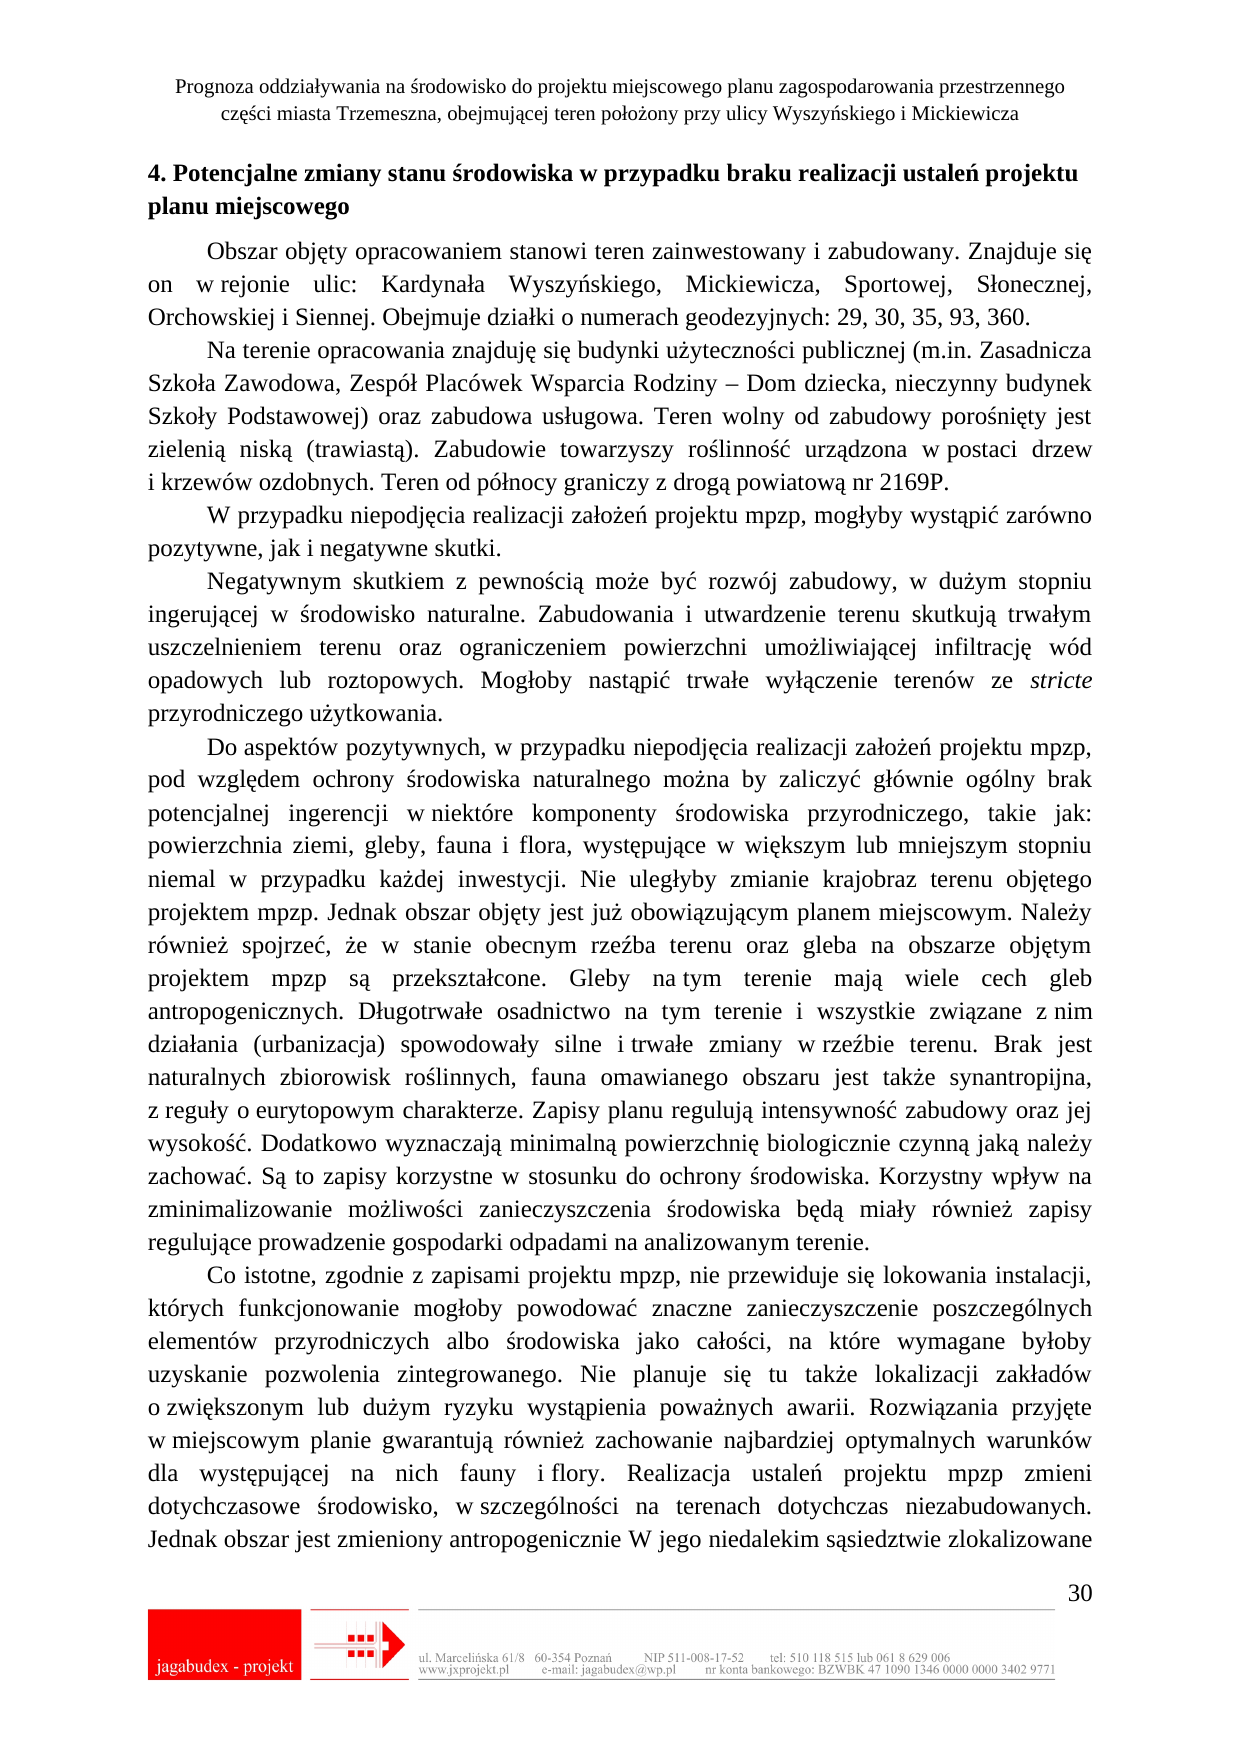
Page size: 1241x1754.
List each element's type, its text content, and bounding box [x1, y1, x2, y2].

text W przypadku niepodjęcia realizacji założeń projektu mpzp, mogłyby wystąpić zarówno pozytywne, jak i negatywne skutki. [148, 500, 1093, 562]
text Negatywnym skutkiem z pewnością może być rozwój zabudowy, w dużym stopniu ingerującej w środowisko naturalne. Zabudowania i utwardzenie terenu skutkują trwałym uszczelnieniem terenu oraz ograniczeniem powierzchni umożliwiającej infiltrację wód opadowych lub roztopowych. Mogłoby nastąpić trwałe wyłączenie terenów ze stricte przyrodniczego użytkowania. [148, 566, 1093, 727]
picture [147, 1606, 1056, 1681]
text Na terenie opracowania znajduję się budynki użyteczności publicznej (m.in. Zasadnicza Szkoła Zawodowa, Zespół Placówek Wsparcia Rodziny – Dom dziecka, nieczynny budynek Szkoły Podstawowej) oraz zabudowa usługowa. Teren wolny od zabudowy porośnięty jest zielenią niską (trawiastą). Zabudowie towarzyszy roślinność urządzona w postaci drzew i krzewów ozdobnych. Teren od północy graniczy z drogą powiatową nr 2169P. [148, 335, 1093, 496]
text Do aspektów pozytywnych, w przypadku niepodjęcia realizacji założeń projektu mpzp, pod względem ochrony środowiska naturalnego można by zaliczyć głównie ogólny brak potencjalnej ingerencji w niektóre komponenty środowiska przyrodniczego, takie jak: powierzchnia ziemi, gleby, fauna i flora, występujące w większym lub mniejszym stopniu niemal w przypadku każdej inwestycji. Nie uległyby zmianie krajobraz terenu objętego projektem mpzp. Jednak obszar objęty jest już obowiązującym planem miejscowym. Należy również spojrzeć, że w stanie obecnym rzeźba terenu oraz gleba na obszarze objętym projektem mpzp są przekształcone. Gleby na tym terenie mają wiele cech gleb antropogenicznych. Długotrwałe osadnictwo na tym terenie i wszystkie związane z nim działania (urbanizacja) spowodowały silne i trwałe zmiany w rzeźbie terenu. Brak jest naturalnych zbiorowisk roślinnych, fauna omawianego obszaru jest także synantropijna, z reguły o eurytopowym charakterze. Zapisy planu regulują intensywność zabudowy oraz jej wysokość. Dodatkowo wyznaczają minimalną powierzchnię biologicznie czynną jaką należy zachować. Są to zapisy korzystne w stosunku do ochrony środowiska. Korzystny wpływ na zminimalizowanie możliwości zanieczyszczenia środowiska będą miały również zapisy regulujące prowadzenie gospodarki odpadami na analizowanym terenie. [148, 732, 1093, 1256]
text Obszar objęty opracowaniem stanowi teren zainwestowany i zabudowany. Znajduje się on w rejonie ulic: Kardynała Wyszyńskiego, Mickiewicza, Sportowej, Słonecznej, Orchowskiej i Siennej. Obejmuje działki o numerach geodezyjnych: 29, 30, 35, 93, 360. [148, 236, 1093, 331]
text 4. Potencjalne zmiany stanu środowiska w przypadku braku realizacji ustaleń projektu planu miejscowego [148, 158, 1093, 219]
